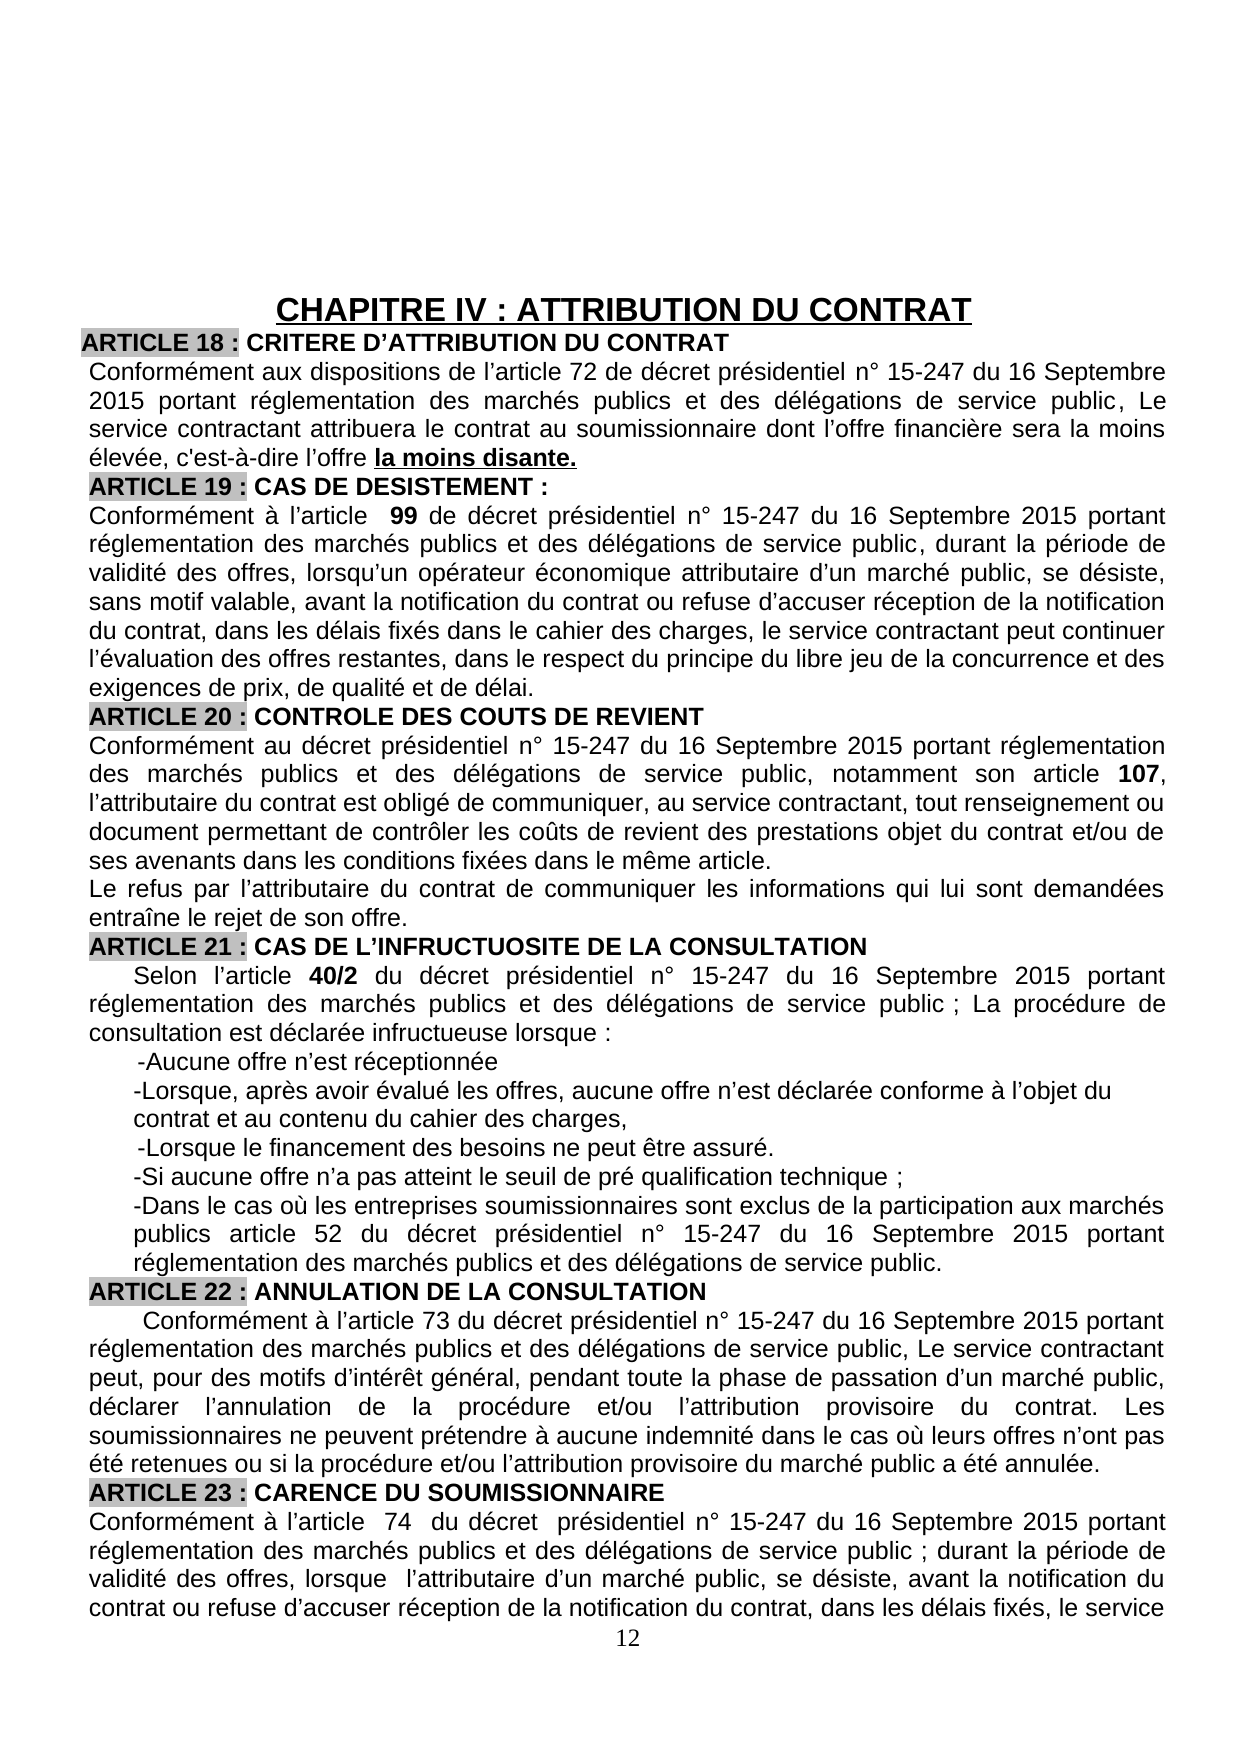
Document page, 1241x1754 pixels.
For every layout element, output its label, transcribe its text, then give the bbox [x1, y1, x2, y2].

text Conformément aux dispositions de l’article 72 de décret présidentiel n° 15-247 du 16 Septembre 2015 portant réglementation des marchés publics et des délégations de service public, Le service contractant attribuera le contrat au soumissionnaire dont l’offre financière sera la moins élevée, c'est-à-dire l’offre la moins disante. [89, 357, 1167, 472]
text ARTICLE 22 : ANNULATION DE LA CONSULTATION [247, 1277, 1167, 1306]
list -Si aucune offre n’a pas atteint le seuil de pré qualification technique ; [133, 1162, 1167, 1191]
text Conformément à l’article 73 du décret présidentiel n° 15-247 du 16 Septembre 2015 portant réglementation des marchés publics et des délégations de service public, Le service contractant peut, pour des motifs d’intérêt général, pendant toute la phase de passation d’un marché public, déclarer l’annulation de la procédure et/ou l’attribution provisoire du contrat. Les soumissionnaires ne peuvent prétendre à aucune indemnité dans le cas où leurs offres n’ont pas été retenues ou si la procédure et/ou l’attribution provisoire du marché public a été annulée. [89, 1306, 1167, 1478]
text ARTICLE 18 : CRITERE D’ATTRIBUTION DU CONTRAT [239, 328, 1167, 357]
text -Aucune offre n’est réceptionnée [89, 1047, 1167, 1076]
list Selon l’article 40/2 du décret présidentiel n° 15-247 du 16 Septembre 2015 portant réglementation des marchés publics et des délégations de service public ; La procédure de consultation est déclarée infructueuse lorsque : [89, 961, 1167, 1047]
list -Dans le cas où les entreprises soumissionnaires sont exclus de la participation aux marchés publics article 52 du décret présidentiel n° 15-247 du 16 Septembre 2015 portant réglementation des marchés publics et des délégations de service public. [133, 1191, 1167, 1277]
text ARTICLE 19 : CAS DE DESISTEMENT : [247, 472, 1167, 501]
text Conformément à l’article 99 de décret présidentiel n° 15-247 du 16 Septembre 2015 portant réglementation des marchés publics et des délégations de service public, durant la période de validité des offres, lorsqu’un opérateur économique attributaire d’un marché public, se désiste, sans motif valable, avant la notification du contrat ou refuse d’accuser réception de la notification du contrat, dans les délais fixés dans le cahier des charges, le service contractant peut continuer l’évaluation des offres restantes, dans le respect du principe du libre jeu de la concurrence et des exigences de prix, de qualité et de délai. [89, 501, 1167, 702]
text ARTICLE 20 : CONTROLE DES COUTS DE REVIENT [247, 702, 1167, 731]
text -Lorsque, après avoir évalué les offres, aucune offre n’est déclarée conforme à l’objet du contrat et au contenu du cahier des charges, [133, 1076, 1167, 1133]
text ARTICLE 23 : CARENCE DU SOUMISSIONNAIRE [247, 1478, 1167, 1507]
text -Lorsque le financement des besoins ne peut être assuré. [89, 1133, 1167, 1162]
text Le refus par l’attributaire du contrat de communiquer les informations qui lui sont demandées entraîne le rejet de son offre. [89, 874, 1167, 932]
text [89, 1507, 1167, 1622]
text CHAPITRE IV : ATTRIBUTION DU CONTRAT [81, 290, 1167, 328]
text Conformément au décret présidentiel n° 15-247 du 16 Septembre 2015 portant réglementation des marchés publics et des délégations de service public, notamment son article 107, l’attributaire du contrat est obligé de communiquer, au service contractant, tout renseignement ou document permettant de contrôler les coûts de revient des prestations objet du contrat et/ou de ses avenants dans les conditions fixées dans le même article. [89, 731, 1167, 874]
text ARTICLE 21 : CAS DE L’INFRUCTUOSITE DE LA CONSULTATION [247, 932, 1167, 961]
